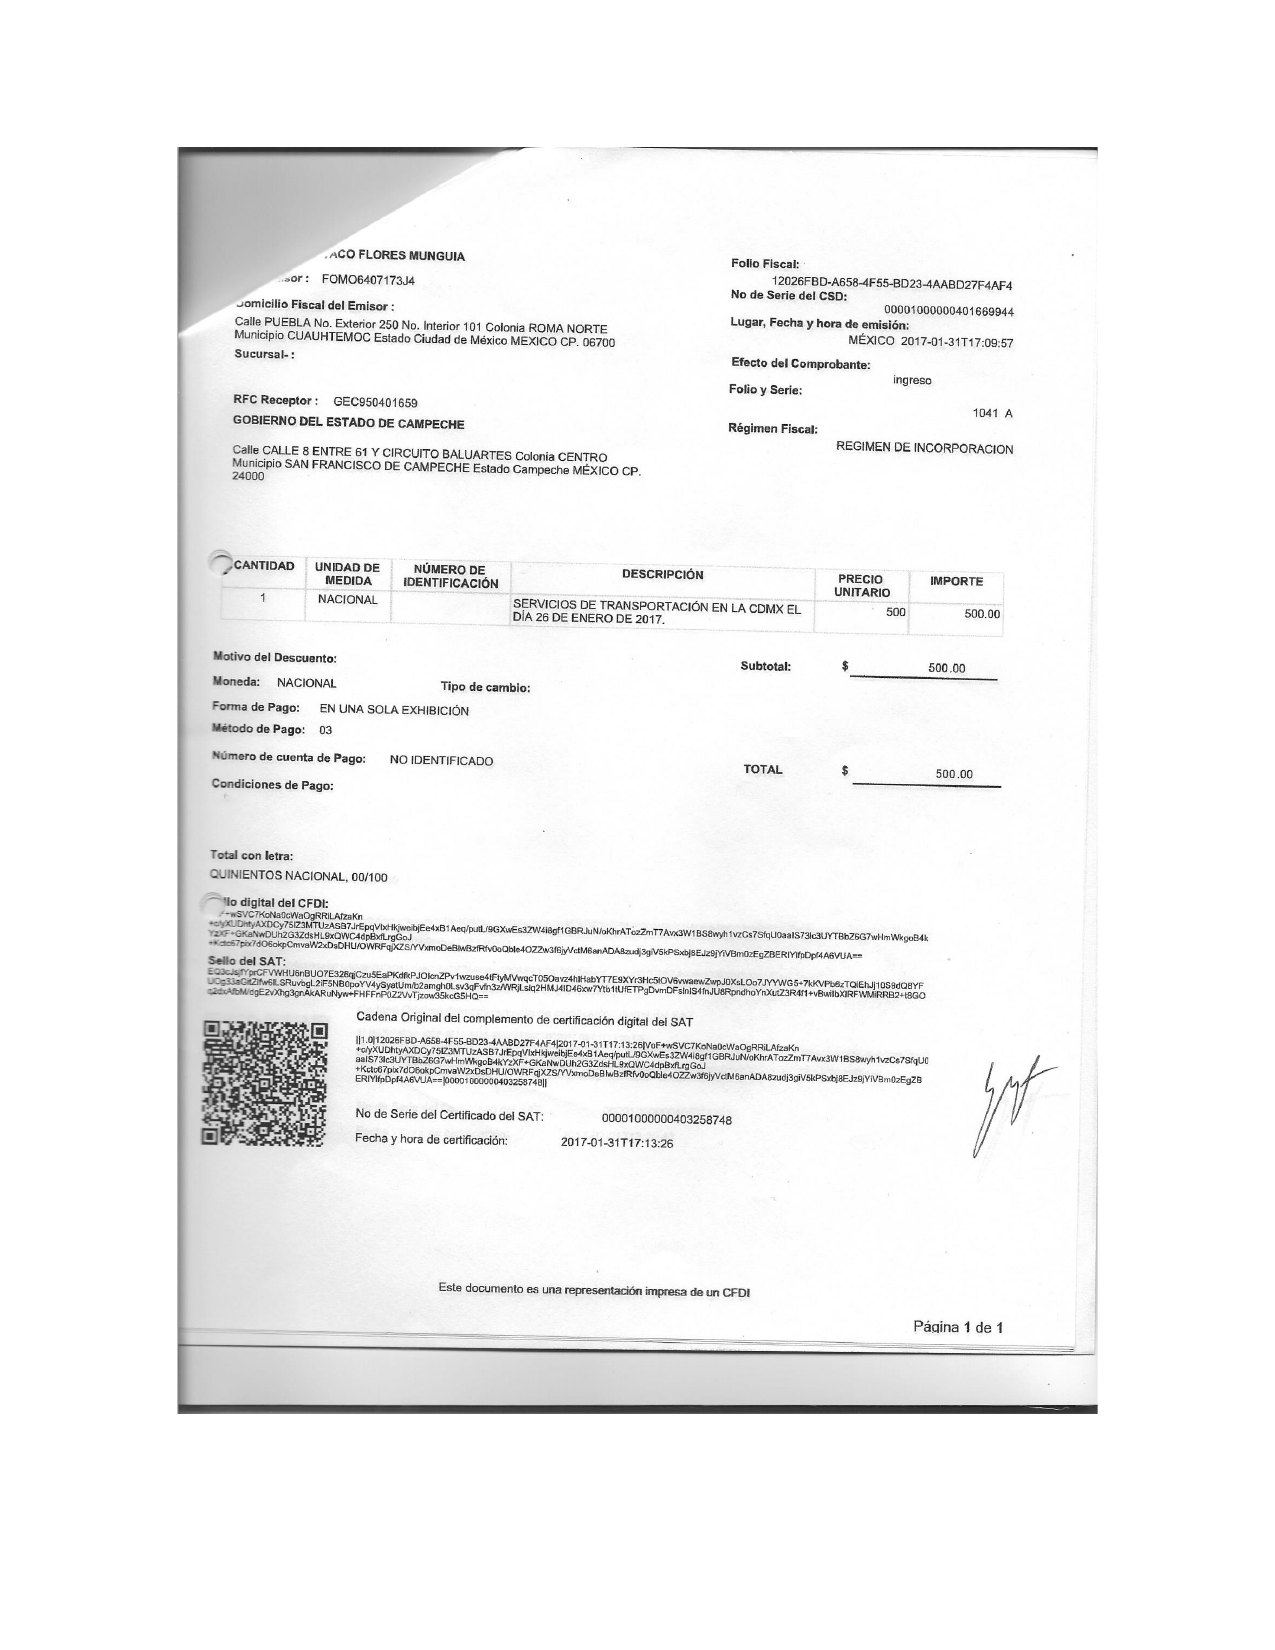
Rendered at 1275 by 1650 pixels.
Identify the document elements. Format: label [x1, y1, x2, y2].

picture [177, 147, 1098, 1414]
